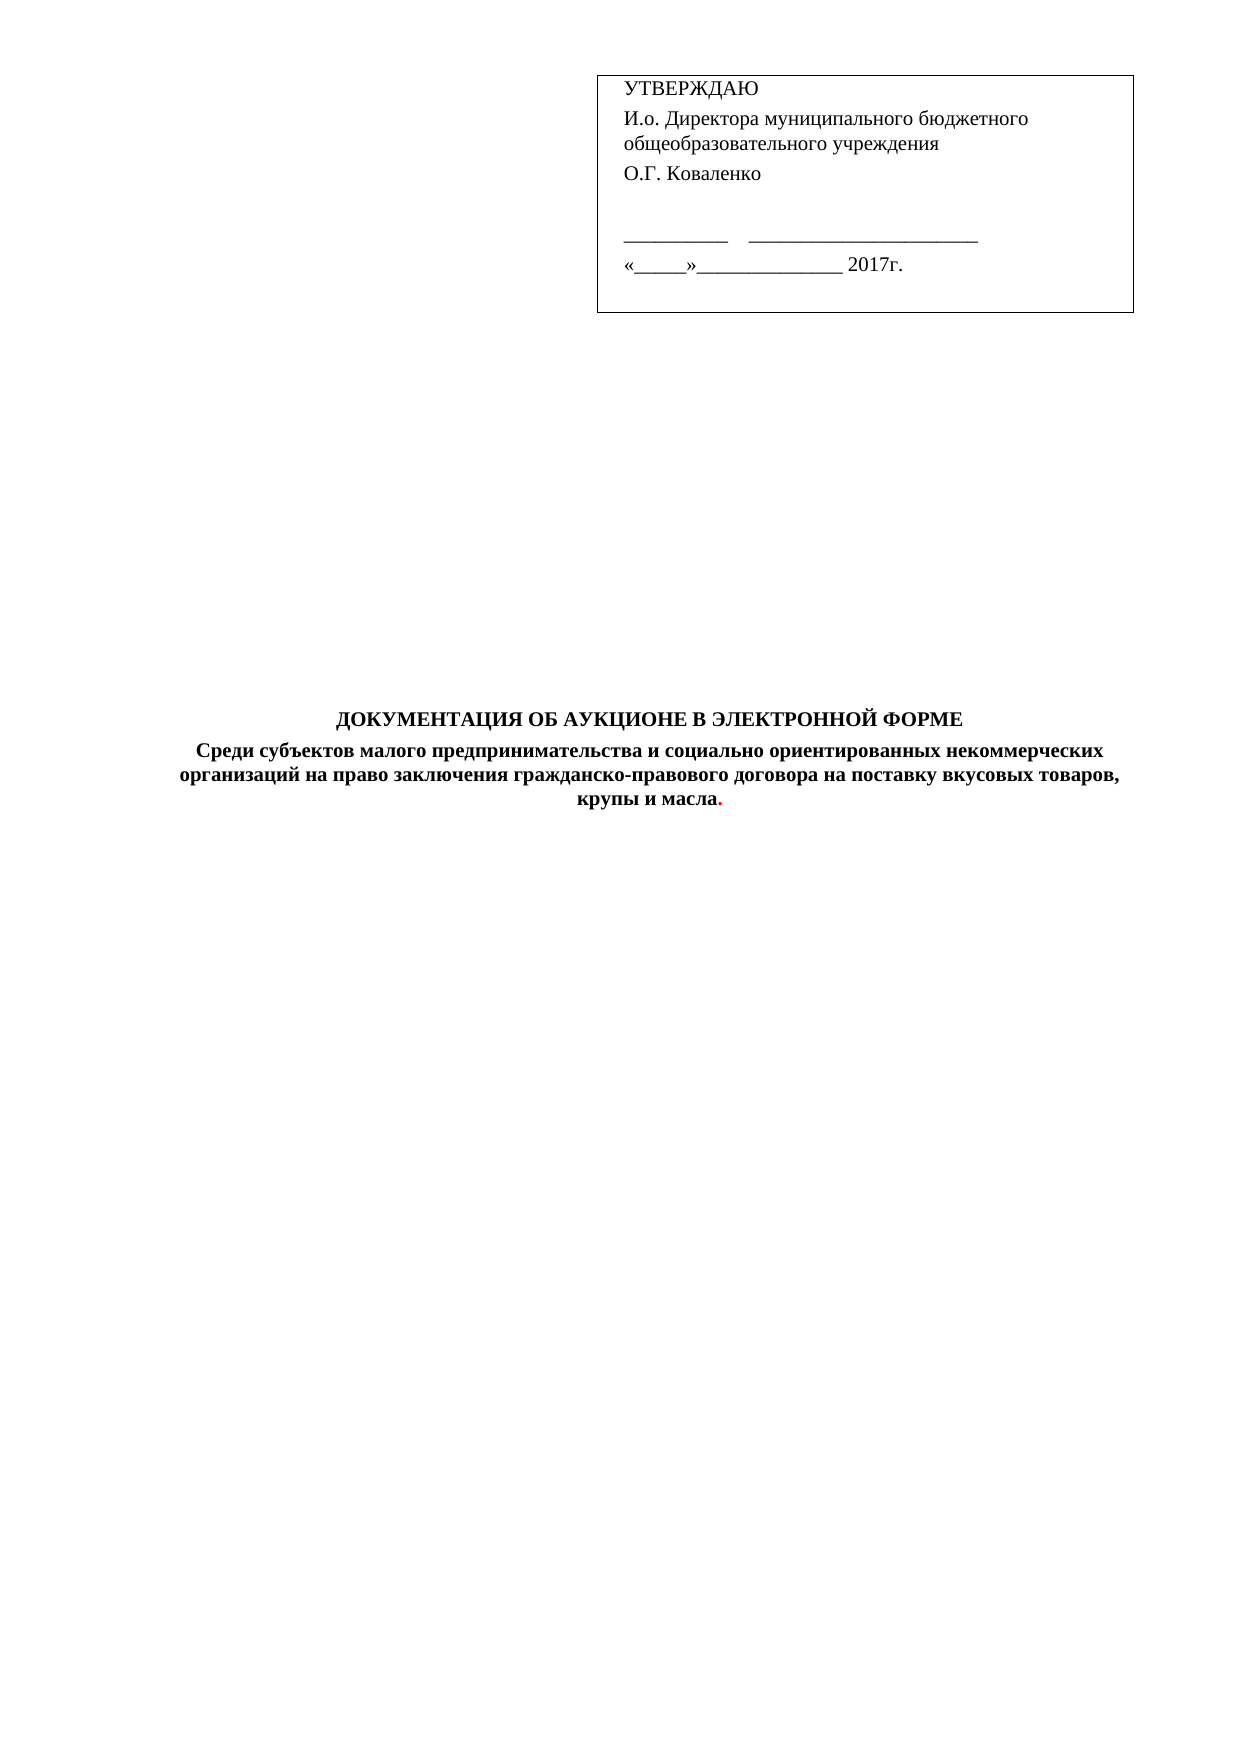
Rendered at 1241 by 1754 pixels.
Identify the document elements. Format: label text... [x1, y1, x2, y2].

text ДОКУМЕНТАЦИЯ ОБ АУКЦИОНЕ В ЭЛЕКТРОННОЙ ФОРМЕ [148, 707, 1152, 731]
table_header УТВЕРЖДАЮ И.о. Директора муниципального бюджетного общеобразовательного учреждения О.Г. Коваленко __________ ______________________ «_____»______________ 2017г. [598, 76, 1133, 312]
text Среди субъектов малого предпринимательства и социально ориентированных некоммерческих организаций на право заключения гражданско-правового договора на поставку вкусовых товаров, крупы и масла. [148, 738, 1152, 862]
